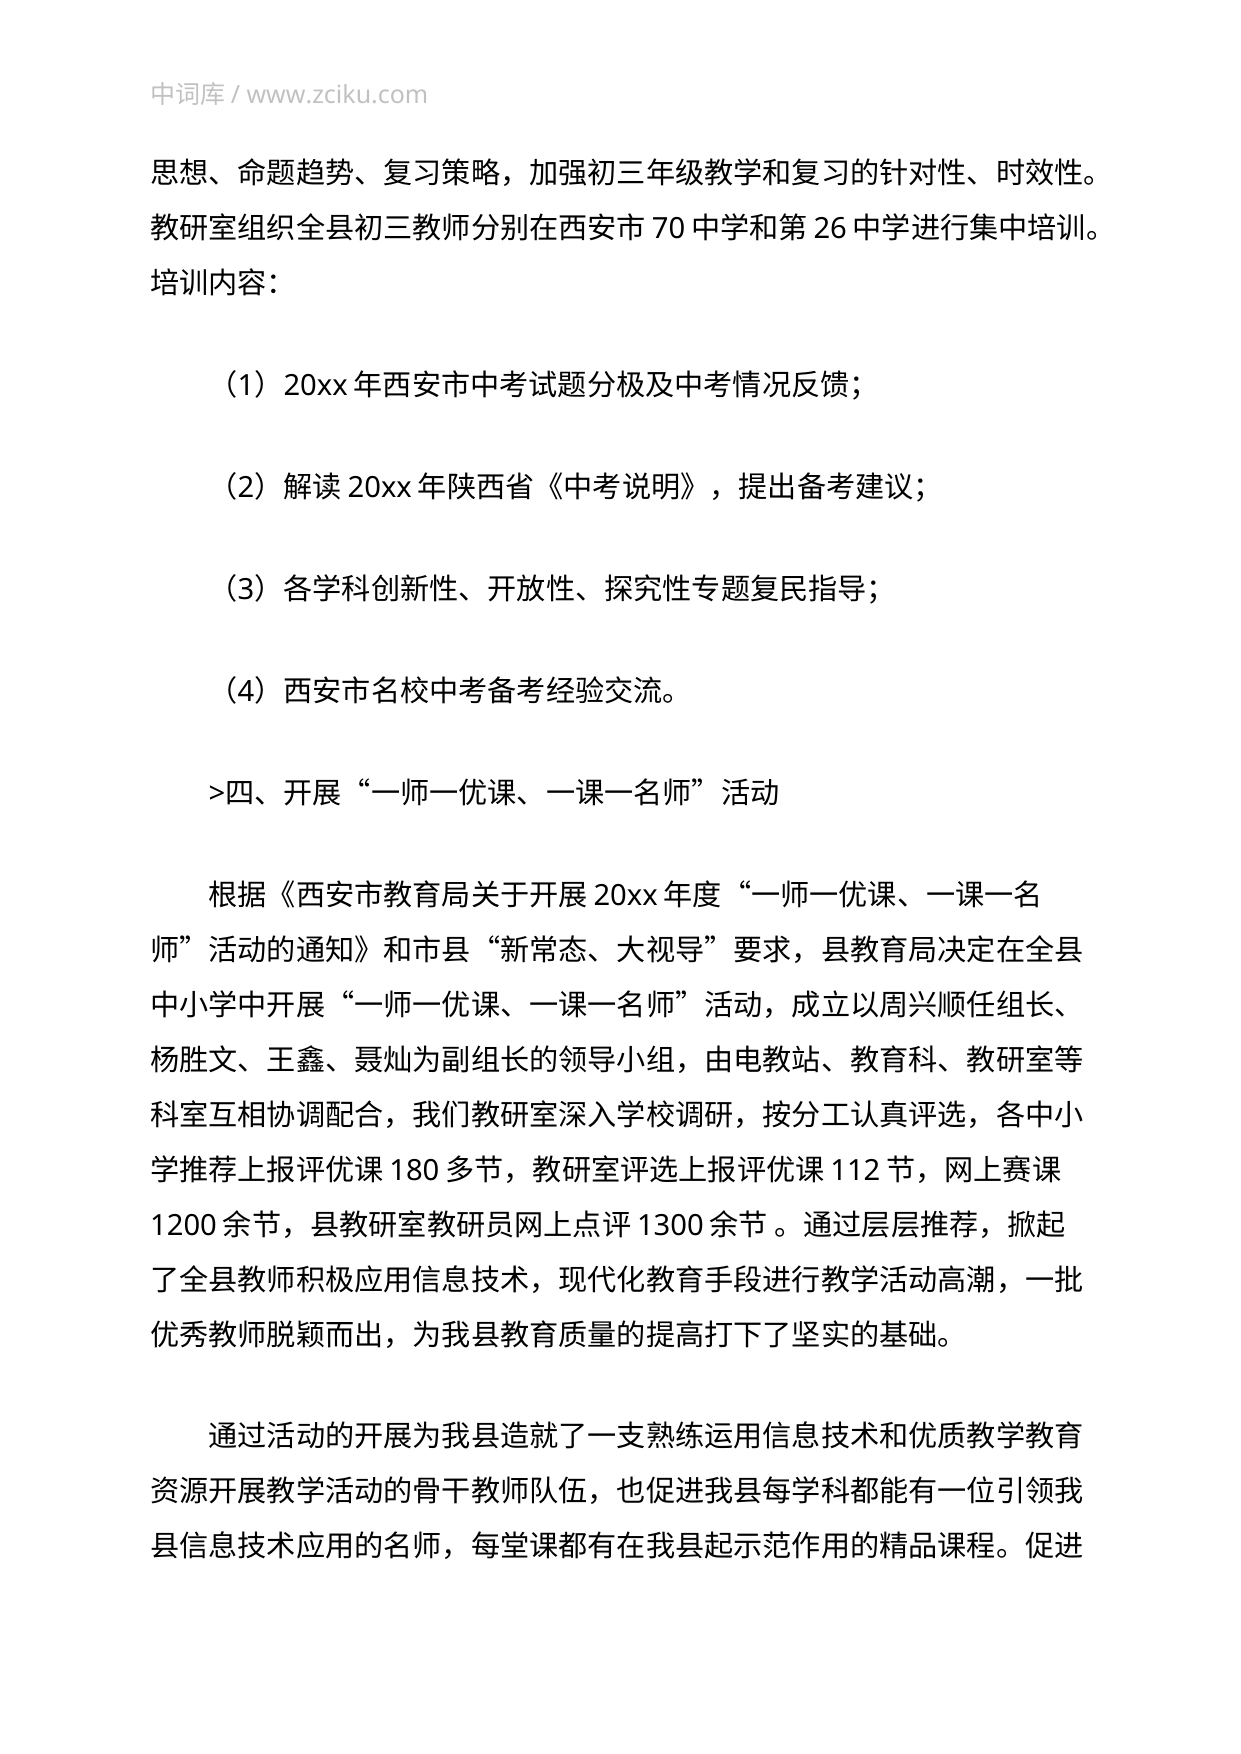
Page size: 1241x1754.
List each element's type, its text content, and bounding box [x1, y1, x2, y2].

text >四、开展“一师一优课、一课一名师”活动 [150, 769, 1090, 812]
text （3）各学科创新性、开放性、探究性专题复民指导； [150, 566, 1090, 608]
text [150, 1413, 1090, 1565]
text （1）20xx年西安市中考试题分极及中考情况反馈； [150, 362, 1090, 404]
text 根据《西安市教育局关于开展20xx年度“一师一优课、一课一名师”活动的通知》和市县“新常态、大视导”要求，县教育局决定在全县中小学中开展“一师一优课、一课一名师”活动，成立以周兴顺任组长、杨胜文、王鑫、聂灿为副组长的领导小组，由电教站、教育科、教研室等科室互相协调配合，我们教研室深入学校调研，按分工认真评选，各中小学推荐上报评优课180多节，教研室评选上报评优课112节，网上赛课1200余节，县教研室教研员网上点评1300余节 。通过层层推荐，掀起了全县教师积极应用信息技术，现代化教育手段进行教学活动高潮，一批优秀教师脱颖而出，为我县教育质量的提高打下了坚实的基础。 [150, 872, 1090, 1353]
text （2）解读20xx年陕西省《中考说明》，提出备考建议； [150, 464, 1090, 506]
text （4）西安市名校中考备考经验交流。 [150, 668, 1090, 710]
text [150, 150, 1090, 302]
